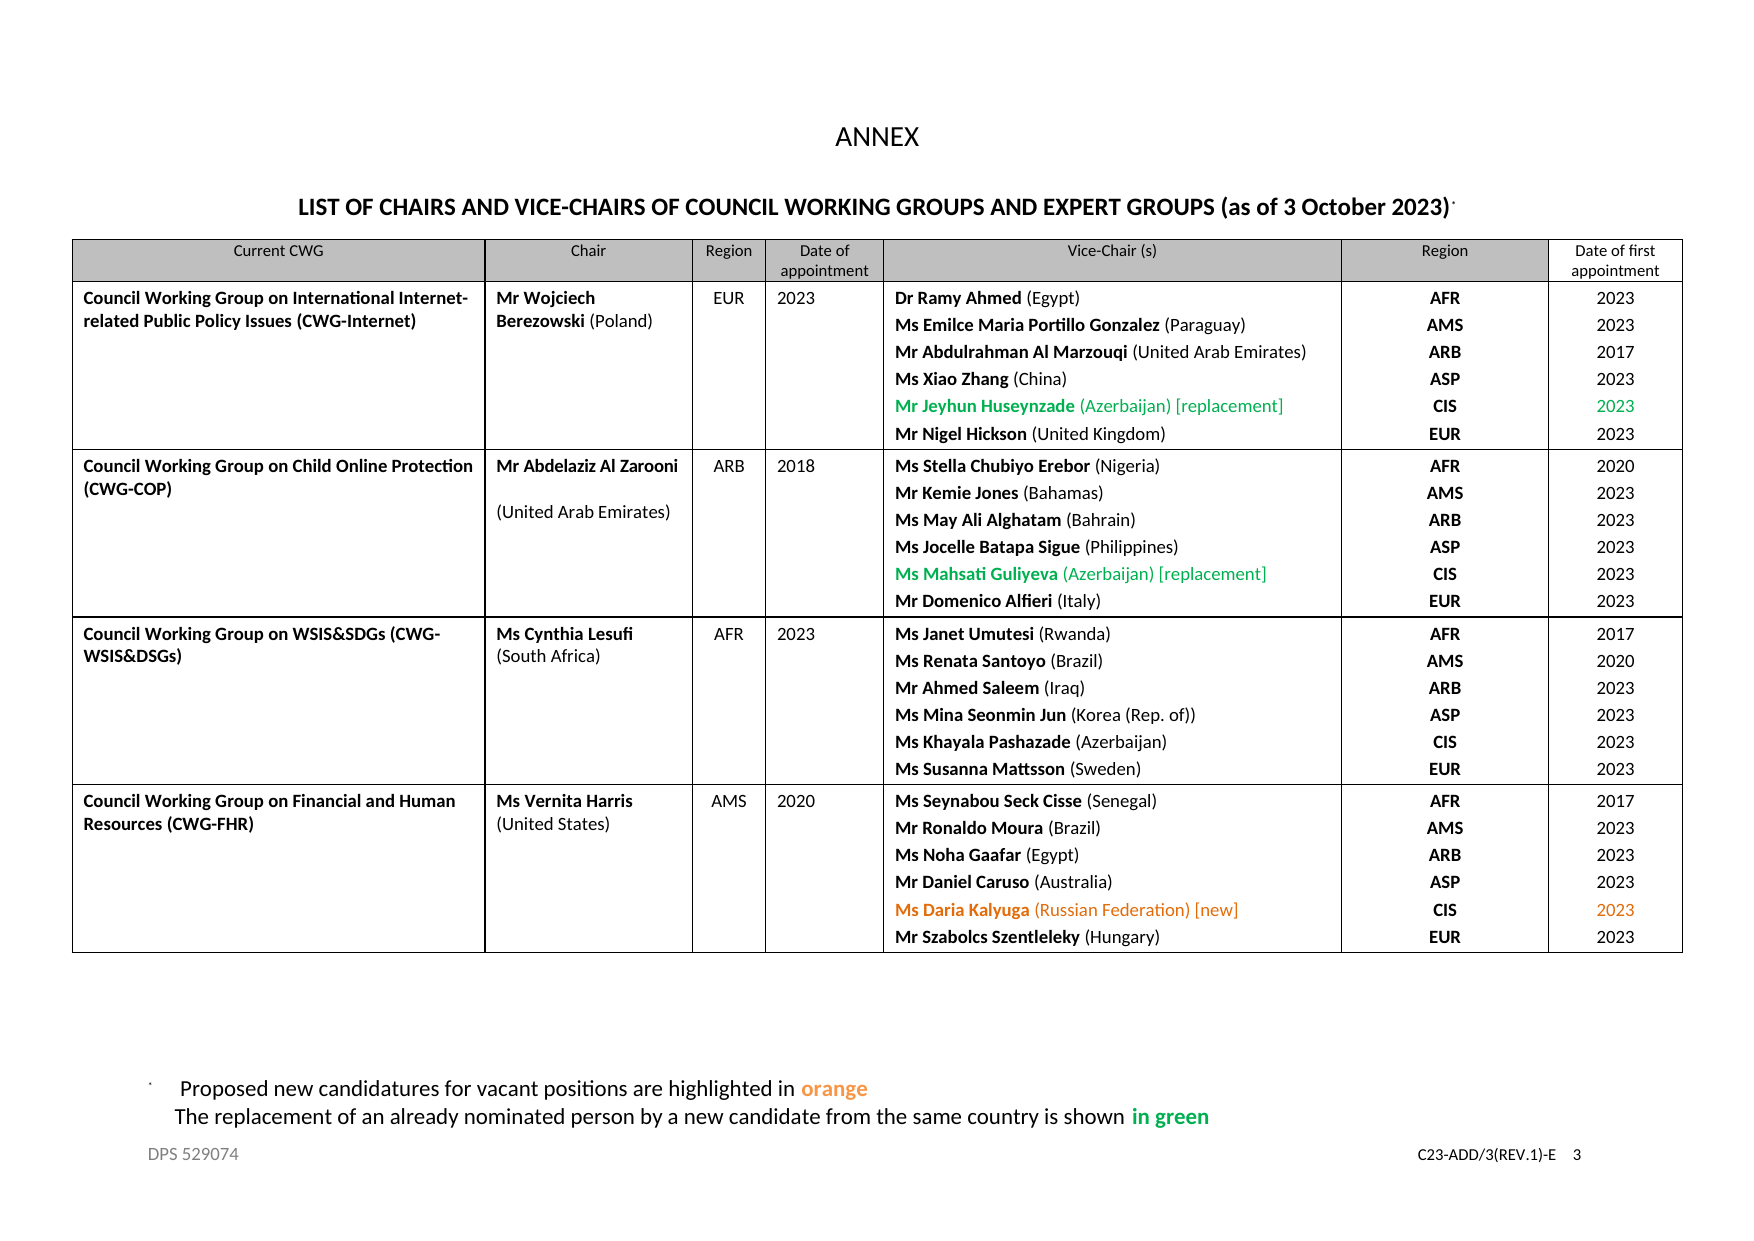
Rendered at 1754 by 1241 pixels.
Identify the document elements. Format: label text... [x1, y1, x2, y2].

table_cell AFR [693, 618, 765, 784]
table_cell 2023 [766, 618, 883, 784]
table_cell 2020 2023 2023 2023 2023 2023 [1549, 450, 1682, 616]
table_cell AFR AMS ARB ASP CIS EUR [1342, 450, 1548, 616]
table_header Chair [486, 240, 692, 281]
table_cell Ms Seynabou Seck Cisse (Senegal) Mr Ronaldo Moura (Brazil) Ms Noha Gaafar (Egypt) Mr Daniel Caruso (Australia) Ms Daria Kalyuga (Russian Federation) [new] Mr Szabolcs Szentleleky (Hungary) [884, 785, 1341, 952]
table_header Date of appointment [766, 240, 883, 281]
table_cell Mr Abdelaziz Al Zarooni (United Arab Emirates) [486, 450, 692, 616]
table_header Current CWG [73, 240, 484, 281]
table_cell 2020 [766, 785, 883, 952]
table_cell Ms Janet Umutesi (Rwanda) Ms Renata Santoyo (Brazil) Mr Ahmed Saleem (Iraq) Ms Mina Seonmin Jun (Korea (Rep. of)) Ms Khayala Pashazade (Azerbaijan) Ms Susanna Mattsson (Sweden) [884, 618, 1341, 784]
text ANNEX [148, 118, 1606, 154]
table_cell Mr Wojciech Berezowski (Poland) [486, 282, 692, 449]
table_cell AMS [693, 785, 765, 952]
table_cell Ms Cynthia Lesufi (South Africa) [486, 618, 692, 784]
table_cell 2023 [766, 282, 883, 449]
table_cell EUR [693, 282, 765, 449]
table_cell Dr Ramy Ahmed (Egypt) Ms Emilce Maria Portillo Gonzalez (Paraguay) Mr Abdulrahman Al Marzouqi (United Arab Emirates) Ms Xiao Zhang (China) Mr Jeyhun Huseynzade (Azerbaijan) [replacement] Mr Nigel Hickson (United Kingdom) [884, 282, 1341, 449]
table_cell AFR AMS ARB ASP CIS EUR [1342, 785, 1548, 952]
table_cell 2017 2023 2023 2023 2023 2023 [1549, 785, 1682, 952]
table_cell AFR AMS ARB ASP CIS EUR [1342, 282, 1548, 449]
text LIST OF CHAIRS AND VICE-CHAIRS OF COUNCIL WORKING GROUPS AND EXPERT GROUPS (as of 3 October 2023) [148, 191, 1606, 222]
table_cell 2018 [766, 450, 883, 616]
table_cell 2023 2023 2017 2023 2023 2023 [1549, 282, 1682, 449]
table_cell AFR AMS ARB ASP CIS EUR [1342, 618, 1548, 784]
table_header Date of first appointment [1549, 240, 1682, 281]
table_header Region [1342, 240, 1548, 281]
table_cell 2017 2020 2023 2023 2023 2023 [1549, 618, 1682, 784]
table_cell Council Working Group on Child Online Protection (CWG-COP) [73, 450, 484, 616]
table_cell Council Working Group on International Internet-related Public Policy Issues (CWG-Internet) [73, 282, 484, 449]
table_cell Council Working Group on WSIS&SDGs (CWG-WSIS&DSGs) [73, 618, 484, 784]
table_cell Council Working Group on Financial and Human Resources (CWG-FHR) [73, 785, 484, 952]
table_header Vice-Chair (s) [884, 240, 1341, 281]
table_cell ARB [693, 450, 765, 616]
table_header Region [693, 240, 765, 281]
table_cell Ms Stella Chubiyo Erebor (Nigeria) Mr Kemie Jones (Bahamas) Ms May Ali Alghatam (Bahrain) Ms Jocelle Batapa Sigue (Philippines) Ms Mahsati Guliyeva (Azerbaijan) [replacement] Mr Domenico Alfieri (Italy) [884, 450, 1341, 616]
table_cell Ms Vernita Harris (United States) [486, 785, 692, 952]
